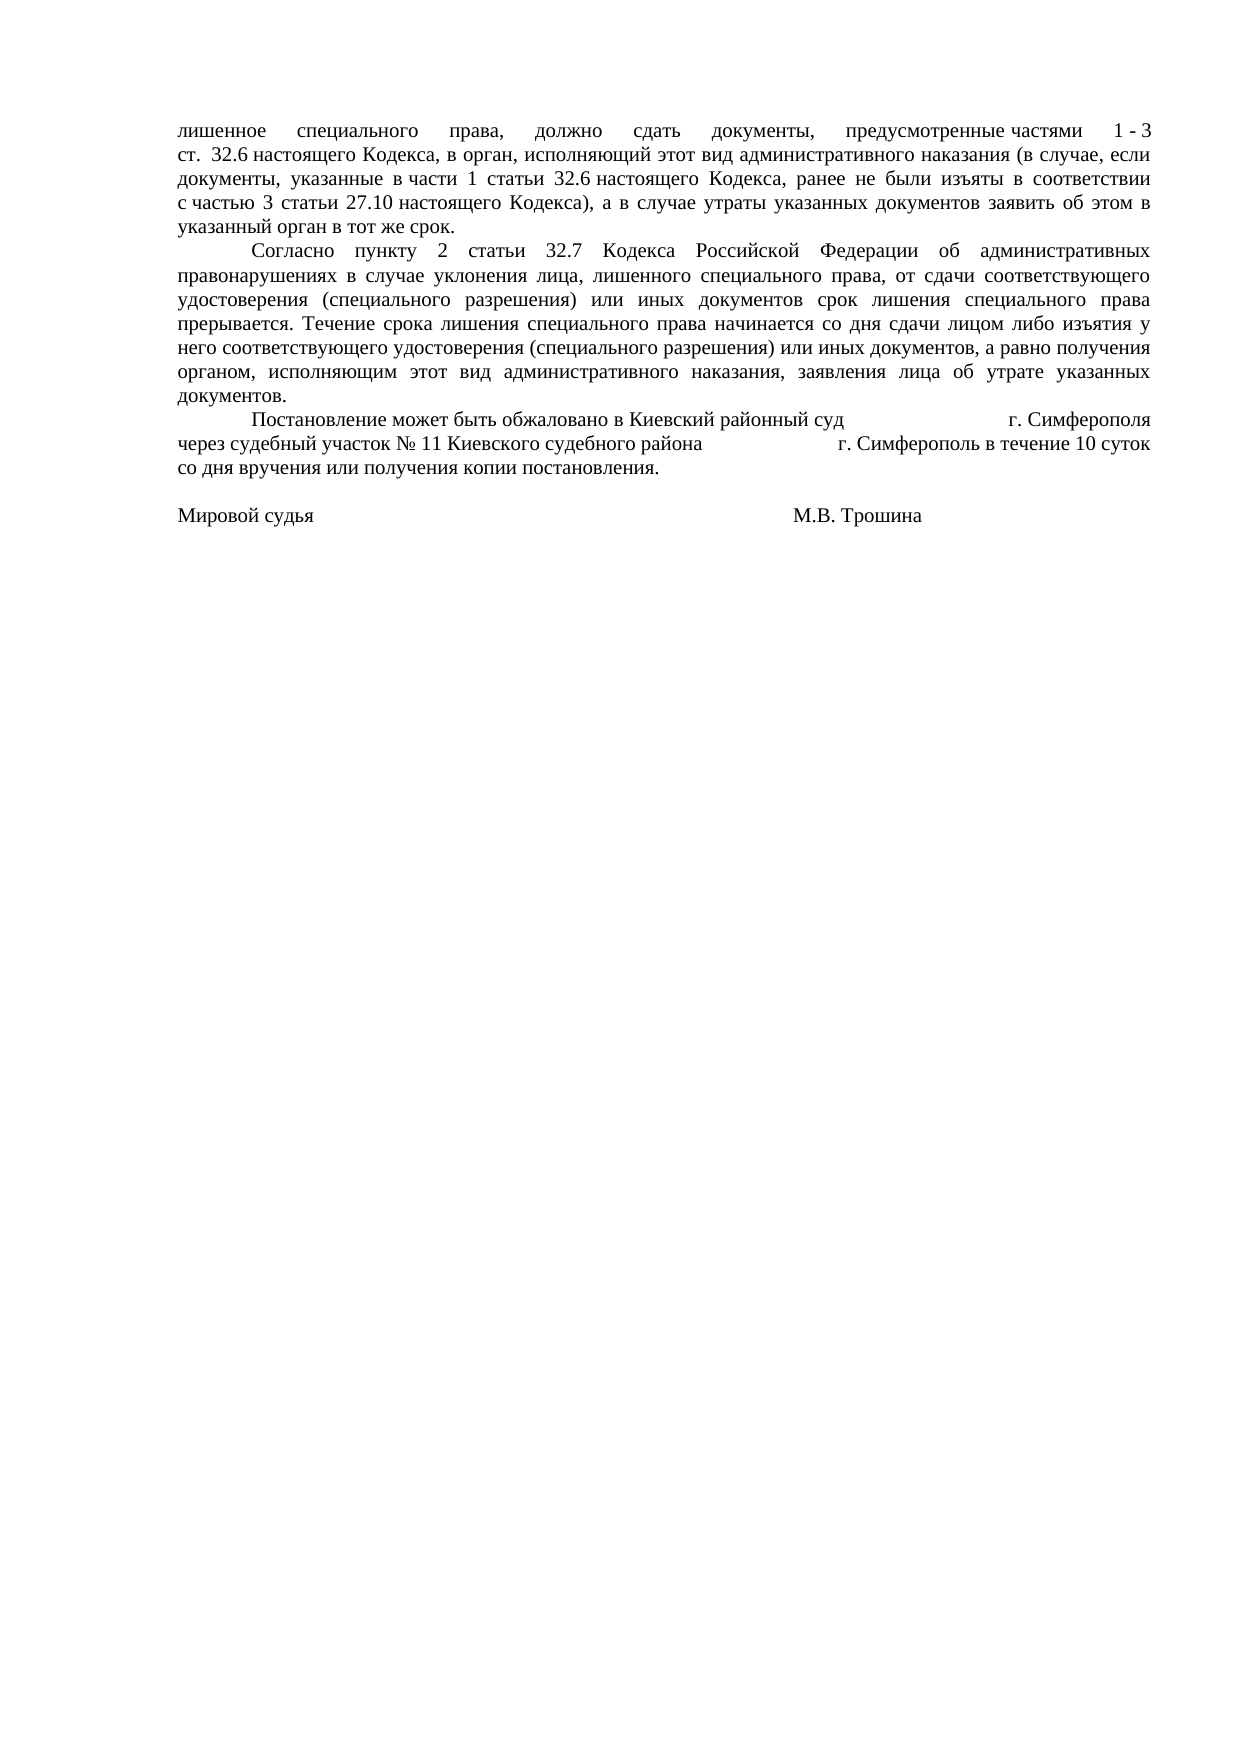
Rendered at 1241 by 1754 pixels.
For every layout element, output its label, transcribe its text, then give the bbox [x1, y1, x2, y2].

text Постановление может быть обжаловано в Киевский районный суд г. Симферополя через судебный участок № 11 Киевского судебного района г. Симферополь в течение 10 суток со дня вручения или получения копии постановления. [177, 407, 1152, 479]
text Мировой судья М.В. Трошина [177, 503, 1152, 527]
text Согласно пункту 2 статьи 32.7 Кодекса Российской Федерации об административных правонарушениях в случае уклонения лица, лишенного специального права, от сдачи соответствующего удостоверения (специального разрешения) или иных документов срок лишения специального права прерывается. Течение срока лишения специального права начинается со дня сдачи лицом либо изъятия у него соответствующего удостоверения (специального разрешения) или иных документов, а равно получения органом, исполняющим этот вид административного наказания, заявления лица об утрате указанных документов. [177, 238, 1152, 407]
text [177, 118, 1152, 238]
